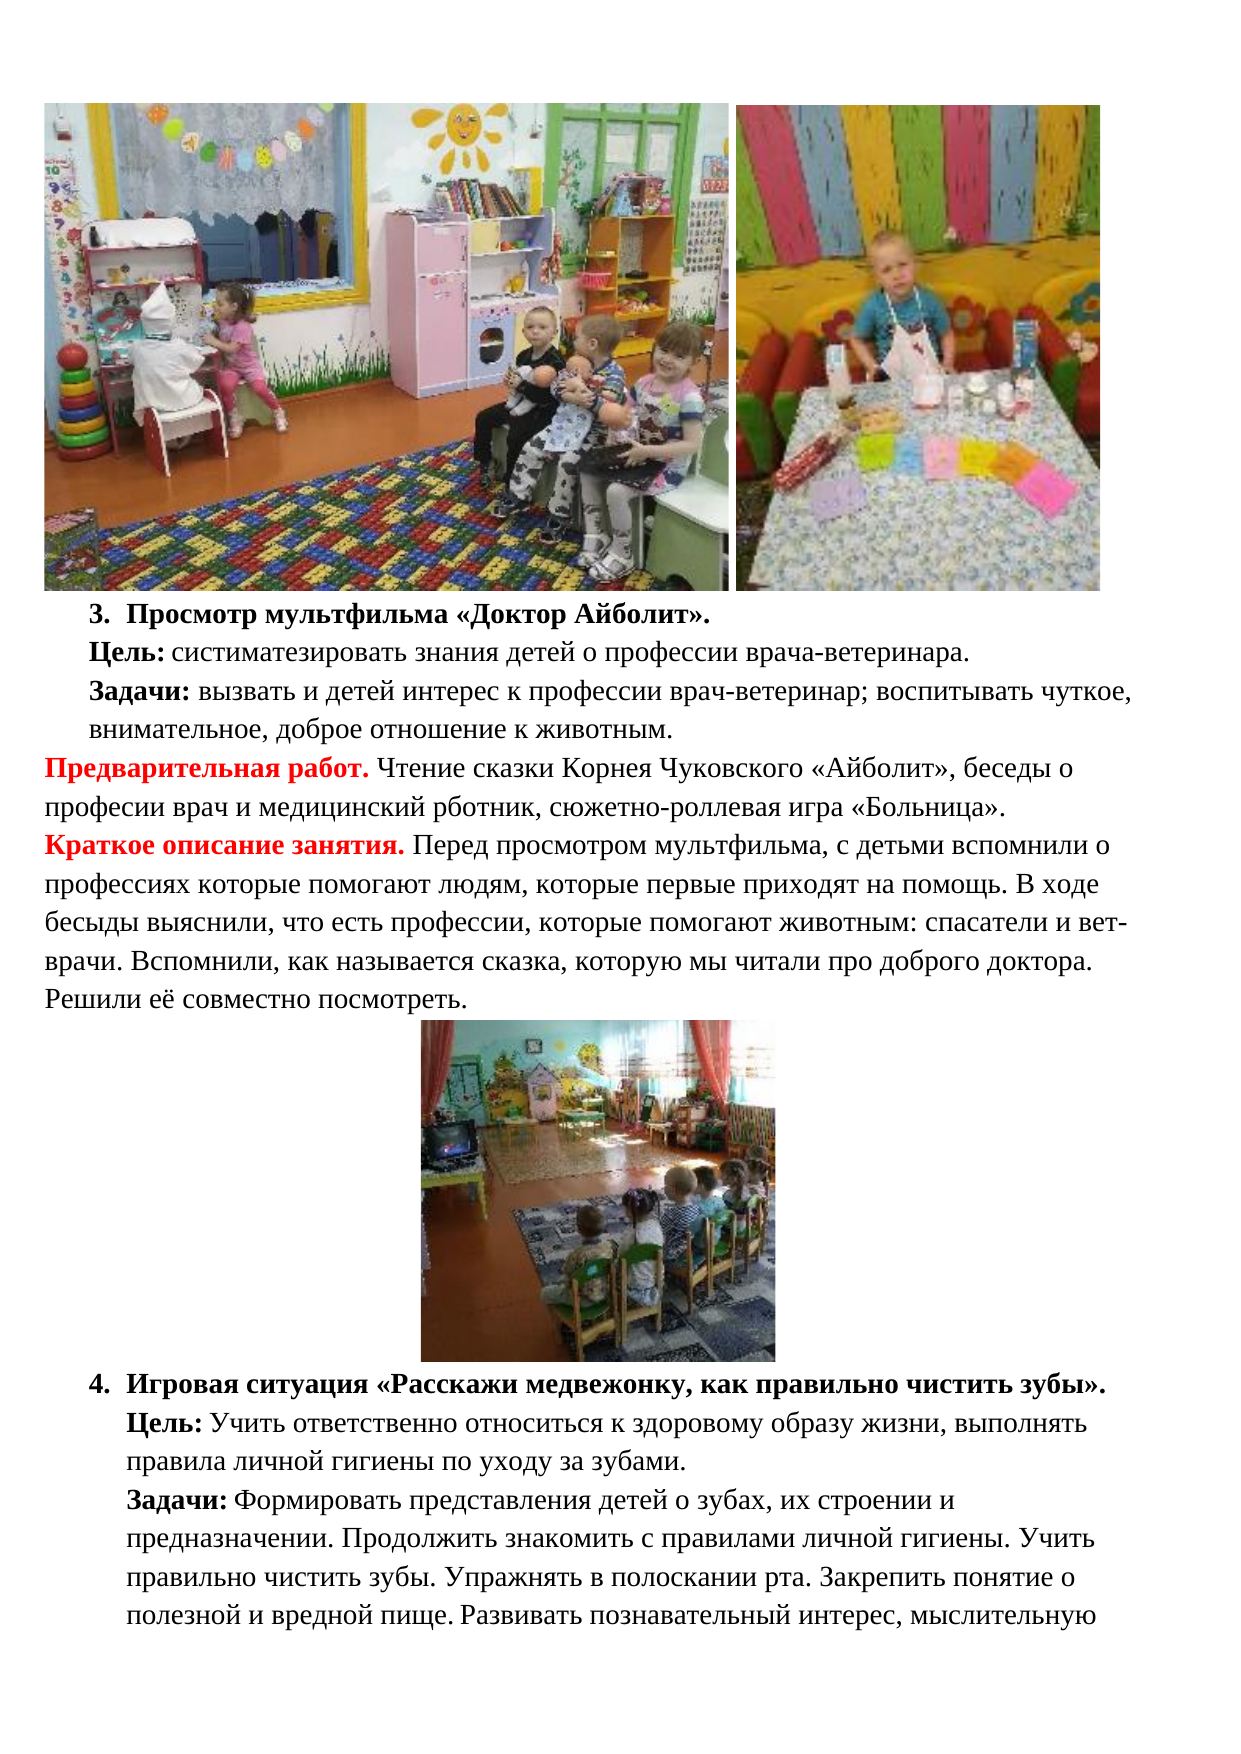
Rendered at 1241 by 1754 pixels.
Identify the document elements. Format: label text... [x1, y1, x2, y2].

list Предварительная работ. Чтение сказки Корнея Чуковского «Айболит», беседы о професии врач и медицинский рботник, сюжетно-роллевая игра «Больница». [44, 750, 1152, 822]
picture [420, 1020, 776, 1362]
picture [44, 103, 729, 591]
list Просмотр мультфильма «Доктор Айболит». [88, 596, 1152, 629]
list Цель: Учить ответственно относиться к здоровому образу жизни, выполнять правила личной гигиены по уходу за зубами. [126, 1405, 1152, 1477]
picture [736, 105, 1100, 591]
list Игровая ситуация «Расскажи медвежонку, как правильно чистить зубы». [88, 1366, 1152, 1400]
list Цель: систиматезировать знания детей о профессии врача-ветеринара. [88, 634, 1152, 668]
list Задачи: вызвать и детей интерес к профессии врач-ветеринар; воспитывать чуткое, внимательное, доброе отношение к животным. [88, 673, 1152, 745]
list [126, 1482, 1152, 1631]
list Краткое описание занятия. Перед просмотром мультфильма, с детьми вспомнили о профессиях которые помогают людям, которые первые приходят на помощь. В ходе бесыды выяснили, что есть профессии, которые помогают животным: спасатели и вет-врачи. Вспомнили, как называется сказка, которую мы читали про доброго доктора. Решили её совместно посмотреть. [44, 827, 1152, 1015]
